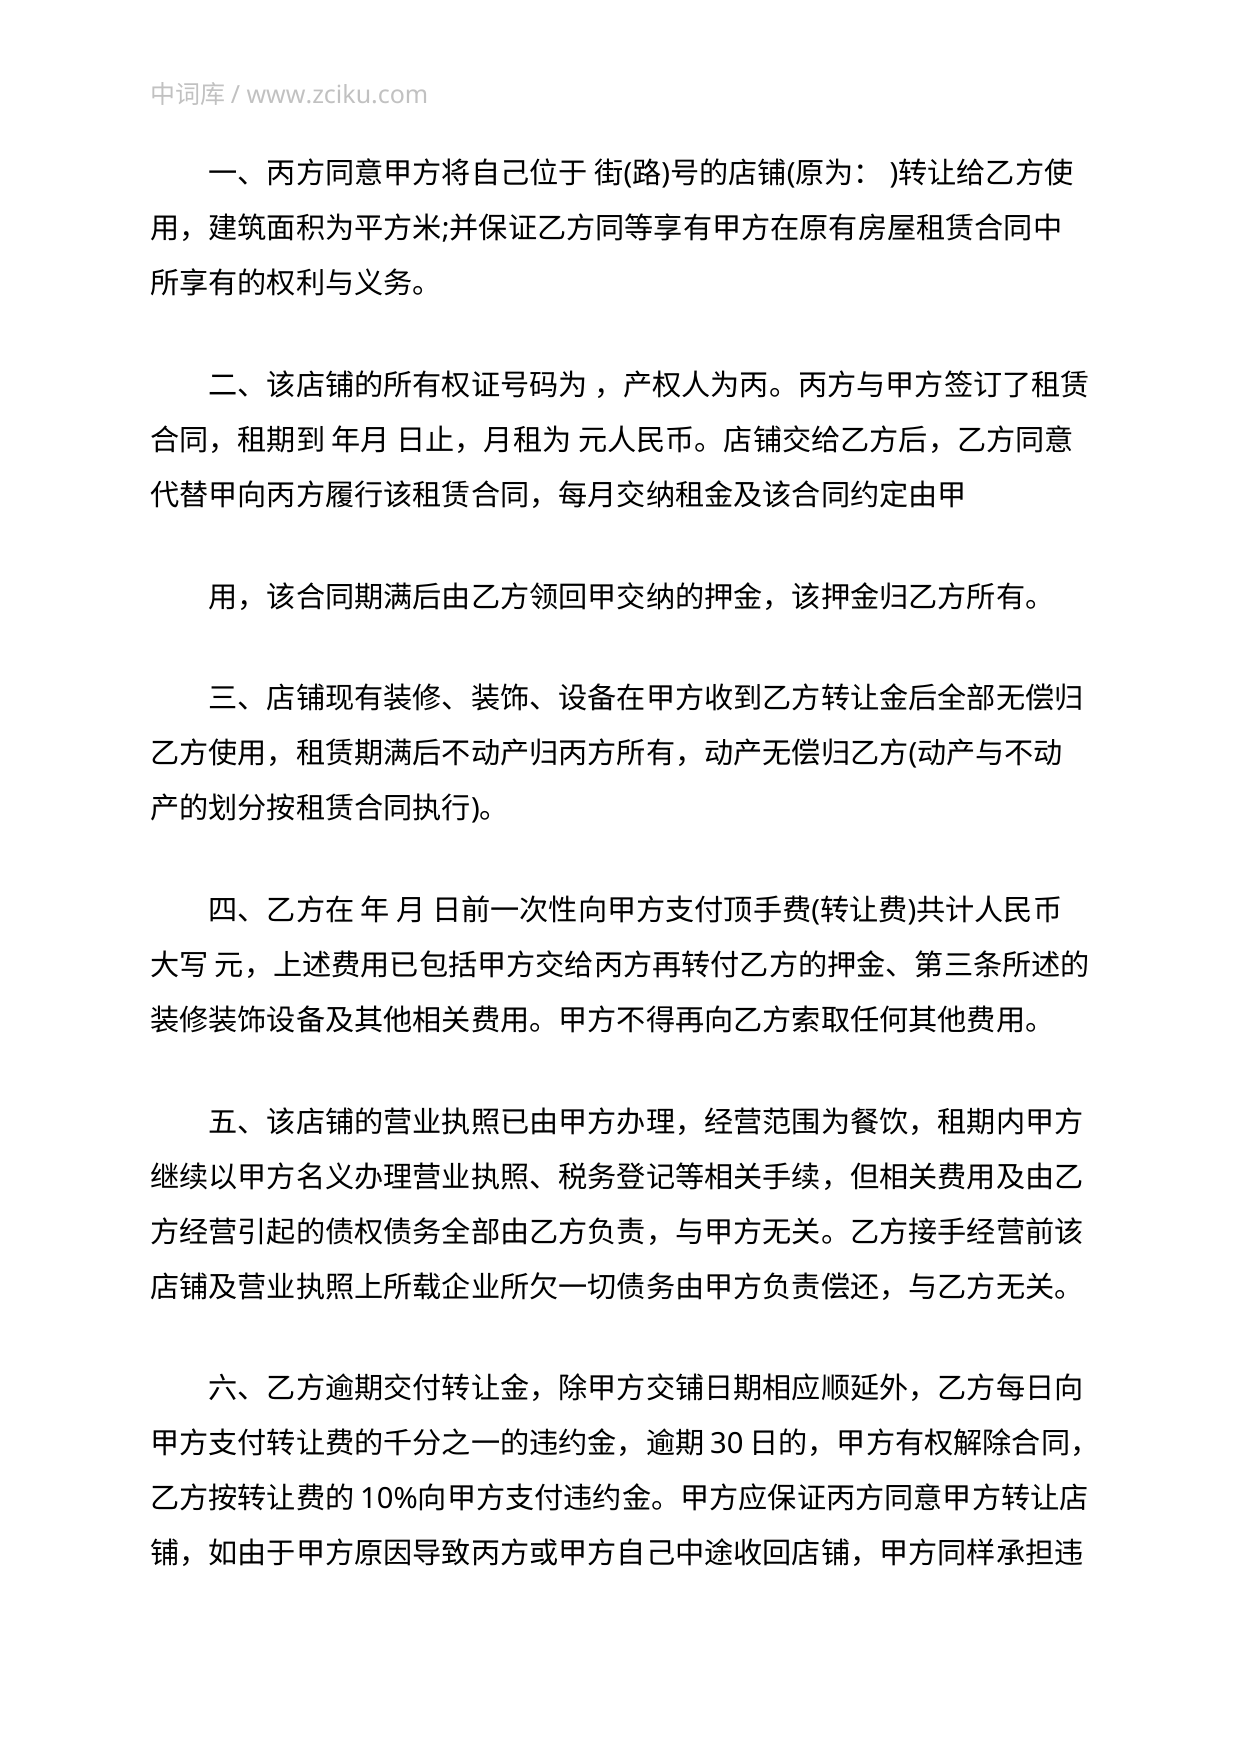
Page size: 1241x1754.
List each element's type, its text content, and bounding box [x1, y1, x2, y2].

text 一、丙方同意甲方将自己位于 街(路)号的店铺(原为： )转让给乙方使用，建筑面积为平方米;并保证乙方同等享有甲方在原有房屋租赁合同中所享有的权利与义务。 [150, 150, 1090, 302]
text 五、该店铺的营业执照已由甲方办理，经营范围为餐饮，租期内甲方继续以甲方名义办理营业执照、税务登记等相关手续，但相关费用及由乙方经营引起的债权债务全部由乙方负责，与甲方无关。乙方接手经营前该店铺及营业执照上所载企业所欠一切债务由甲方负责偿还，与乙方无关。 [150, 1099, 1090, 1306]
text 用，该合同期满后由乙方领回甲交纳的押金，该押金归乙方所有。 [150, 573, 1090, 616]
text 三、店铺现有装修、装饰、设备在甲方收到乙方转让金后全部无偿归乙方使用，租赁期满后不动产归丙方所有，动产无偿归乙方(动产与不动产的划分按租赁合同执行)。 [150, 675, 1090, 827]
text 二、该店铺的所有权证号码为 ，产权人为丙。丙方与甲方签订了租赁合同，租期到 年月 日止，月租为 元人民币。店铺交给乙方后，乙方同意代替甲向丙方履行该租赁合同，每月交纳租金及该合同约定由甲 [150, 362, 1090, 514]
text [150, 1365, 1090, 1572]
text 四、乙方在 年 月 日前一次性向甲方支付顶手费(转让费)共计人民币大写 元，上述费用已包括甲方交给丙方再转付乙方的押金、第三条所述的装修装饰设备及其他相关费用。甲方不得再向乙方索取任何其他费用。 [150, 887, 1090, 1039]
